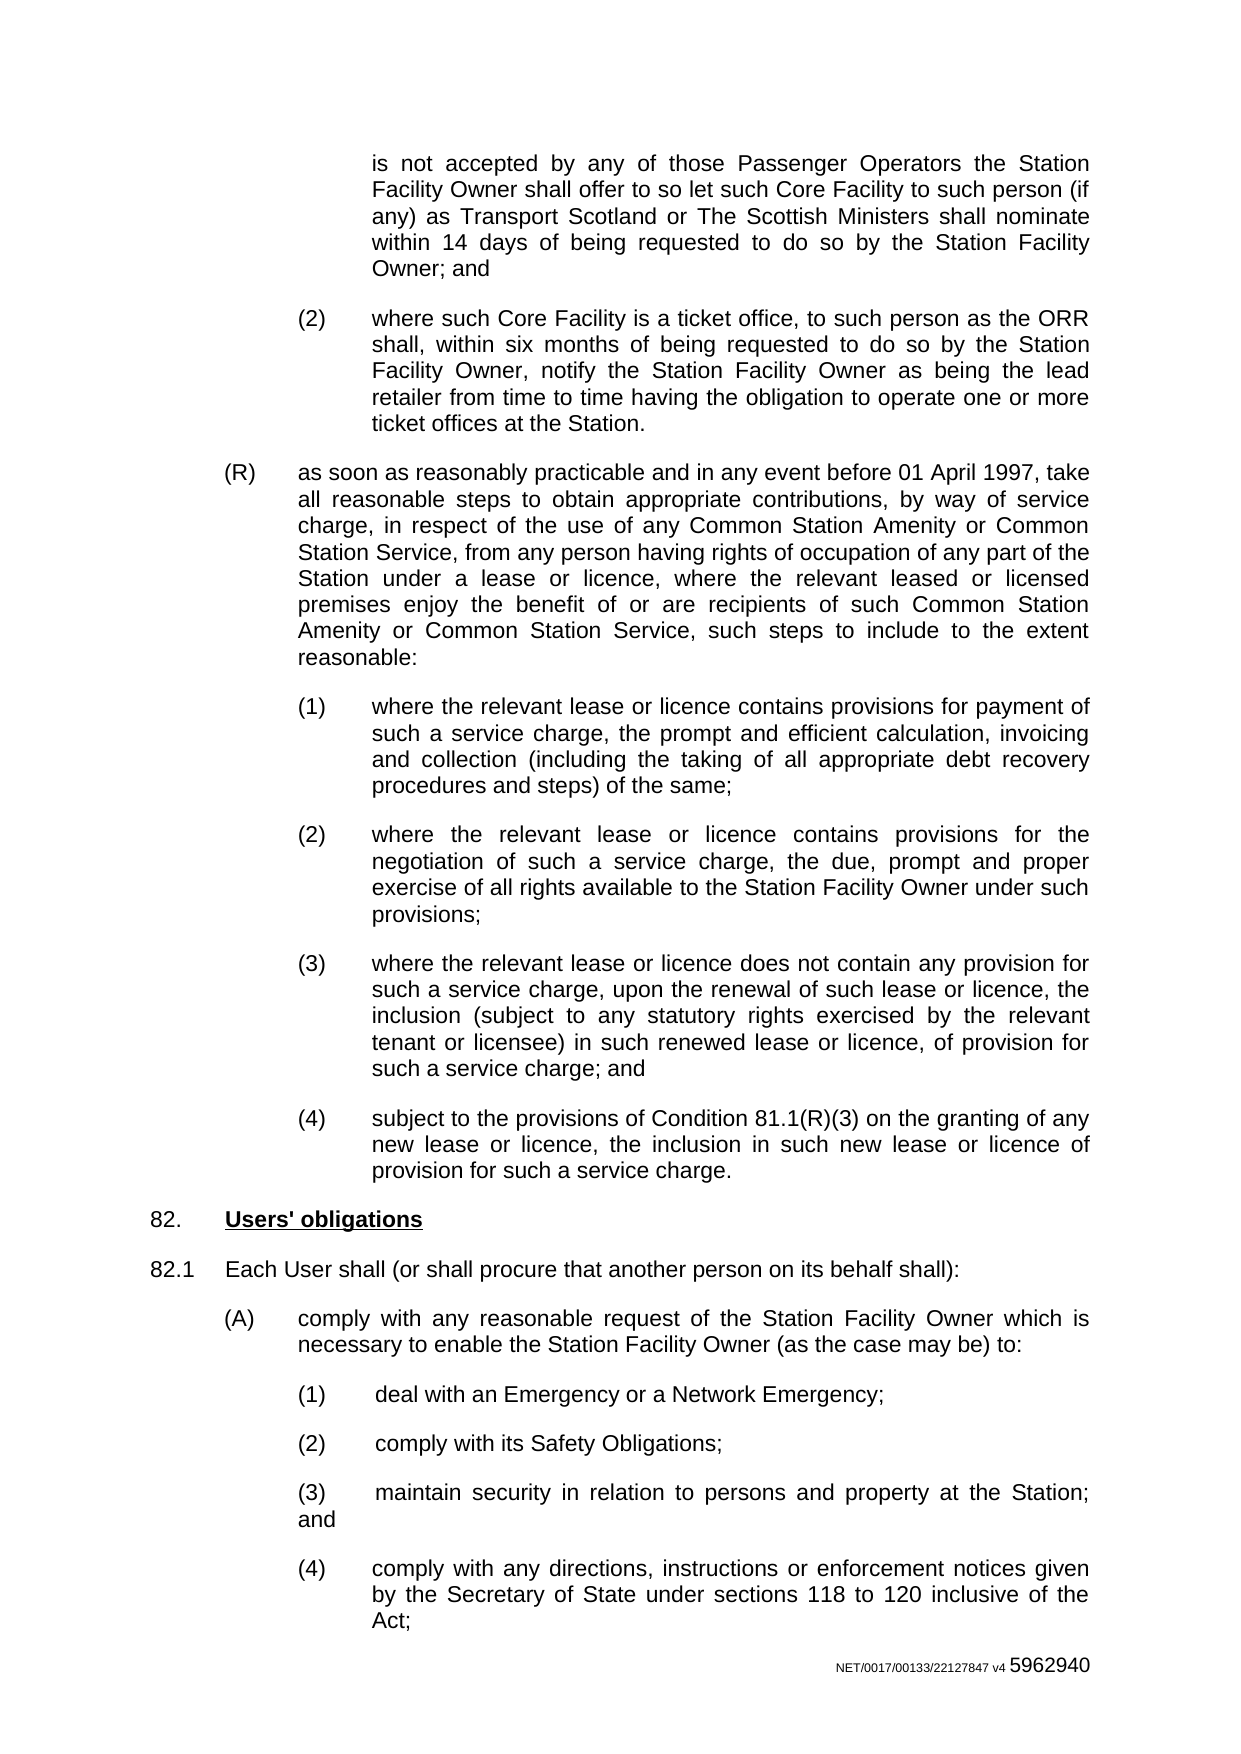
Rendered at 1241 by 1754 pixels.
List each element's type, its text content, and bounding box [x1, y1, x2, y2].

text (A) comply with any reasonable request of the Station Facility Owner which is necessary to enable the Station Facility Owner (as the case may be) to: [224, 1305, 1090, 1358]
text (3) where the relevant lease or licence does not contain any provision for such a service charge, upon the renewal of such lease or licence, the inclusion (subject to any statutory rights exercised by the relevant tenant or licensee) in such renewed lease or licence, of provision for such a service charge; and [298, 950, 1090, 1082]
text (2) comply with its Safety Obligations; [298, 1430, 1090, 1456]
text (1) where the relevant lease or licence contains provisions for payment of such a service charge, the prompt and efficient calculation, invoicing and collection (including the taking of all appropriate debt recovery procedures and steps) of the same; [298, 693, 1090, 798]
text 82. Users' obligations [150, 1206, 1090, 1233]
text (2) where such Core Facility is a ticket office, to such person as the ORR shall, within six months of being requested to do so by the Station Facility Owner, notify the Station Facility Owner as being the lead retailer from time to time having the obligation to operate one or more ticket offices at the Station. [298, 305, 1090, 436]
text (3) maintain security in relation to persons and property at the Station; and [298, 1479, 1090, 1532]
text (1) deal with an Emergency or a Network Emergency; [298, 1381, 1090, 1407]
text (2) where the relevant lease or licence contains provisions for the negotiation of such a service charge, the due, prompt and proper exercise of all rights available to the Station Facility Owner under such provisions; [298, 821, 1090, 927]
text (4) subject to the provisions of Condition 81.1(R)(3) on the granting of any new lease or licence, the inclusion in such new lease or licence of provision for such a service charge. [298, 1104, 1090, 1183]
text (4) comply with any directions, instructions or enforcement notices given by the Secretary of State under sections 118 to 120 inclusive of the Act; [298, 1555, 1090, 1634]
text 82.1 Each User shall (or shall procure that another person on its behalf shall): [150, 1256, 1090, 1282]
text (R) as soon as reasonably practicable and in any event before 01 April 1997, take all reasonable steps to obtain appropriate contributions, by way of service charge, in respect of the use of any Common Station Amenity or Common Station Service, from any person having rights of occupation of any part of the Station under a lease or licence, where the relevant leased or licensed premises enjoy the benefit of or are recipients of such Common Station Amenity or Common Station Service, such steps to include to the extent reasonable: [224, 459, 1090, 670]
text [298, 150, 1090, 282]
